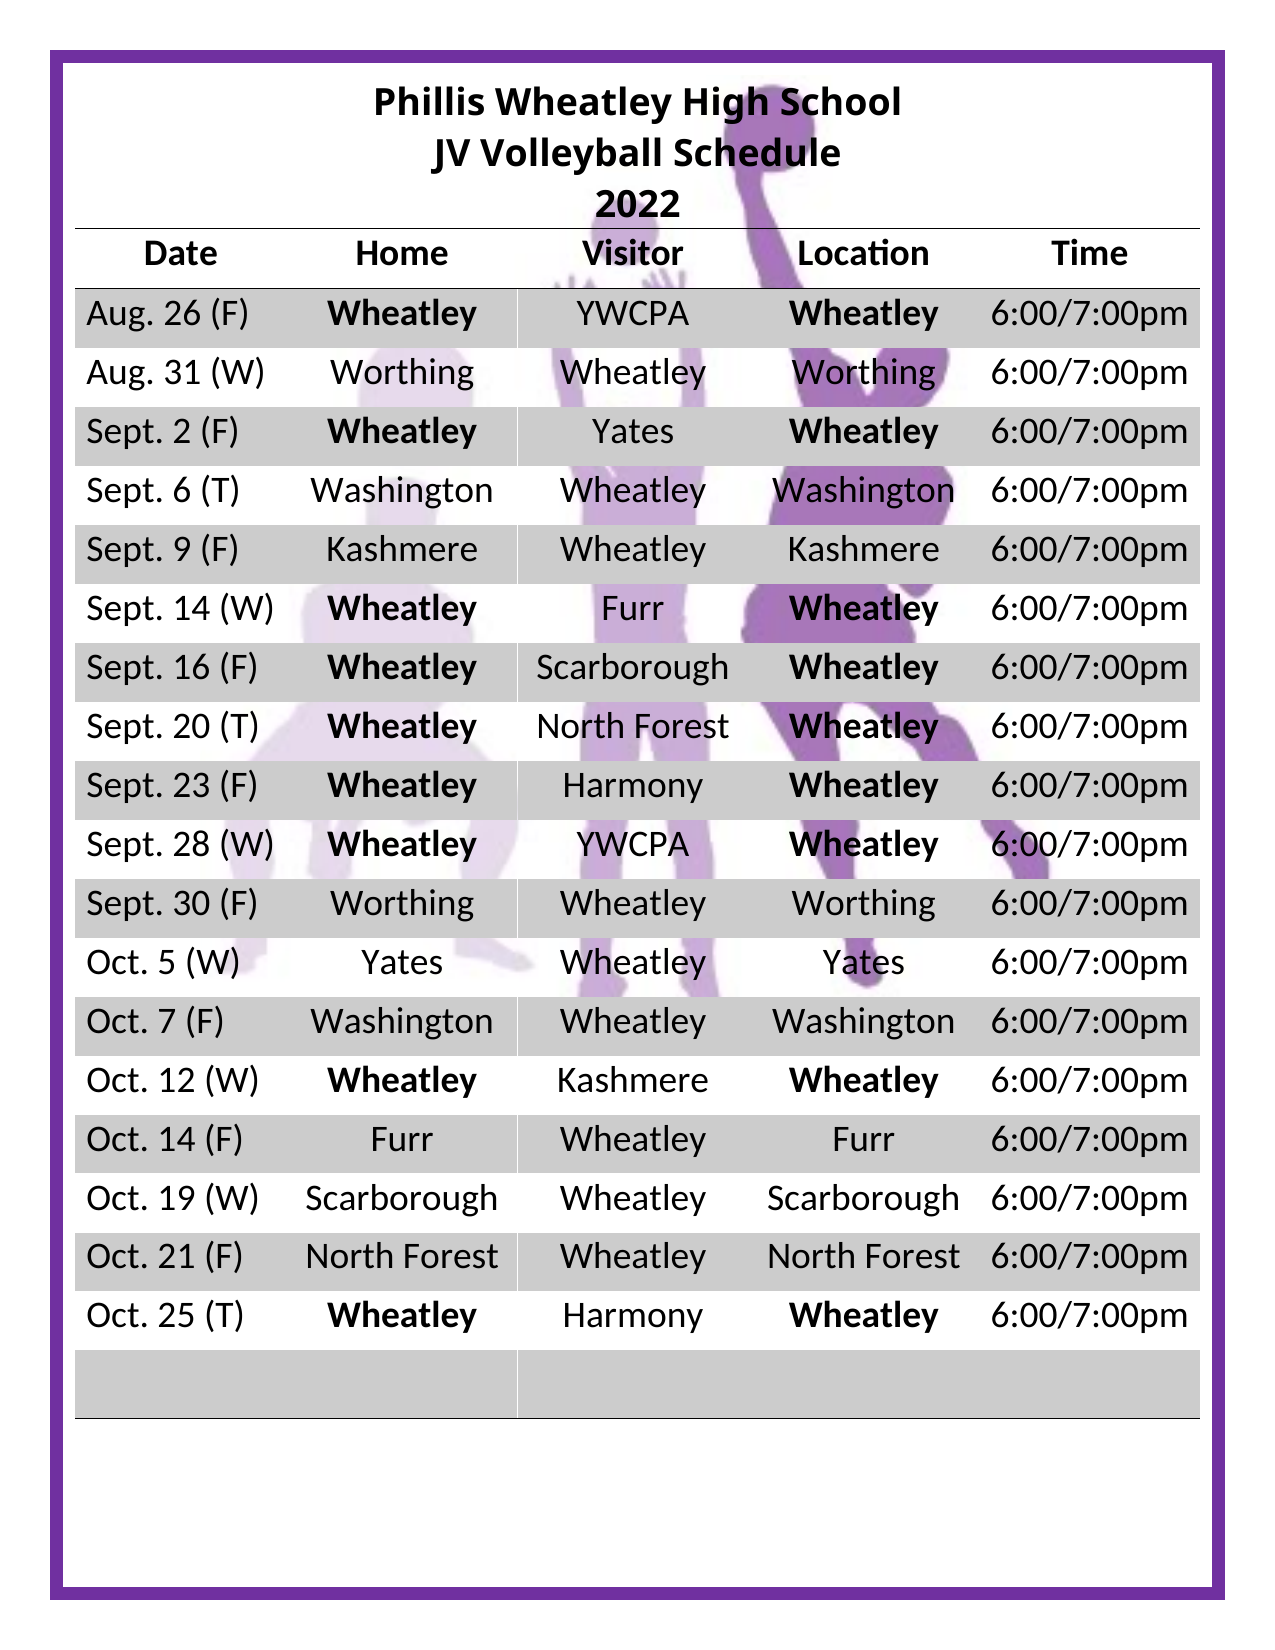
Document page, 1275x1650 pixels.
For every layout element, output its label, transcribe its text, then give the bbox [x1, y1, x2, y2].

table_cell Wheatley [518, 1233, 748, 1291]
table_cell Wheatley [748, 761, 979, 820]
table_cell 6:00/7:00pm [979, 1056, 1200, 1114]
table_cell Wheatley [518, 525, 748, 584]
table_cell [748, 1350, 979, 1418]
table_cell [75, 1350, 287, 1418]
table_cell 6:00/7:00pm [979, 525, 1200, 584]
table_cell 6:00/7:00pm [979, 1233, 1200, 1291]
text 2022 [75, 177, 1200, 228]
table_cell North Forest [518, 702, 748, 761]
table_cell Sept. 28 (W) [75, 820, 287, 879]
table_header Home [287, 229, 517, 288]
table_header Date [75, 229, 287, 288]
table_header Time [979, 229, 1200, 288]
table_cell Wheatley [518, 348, 748, 407]
table_cell Sept. 2 (F) [75, 407, 287, 466]
table_cell Wheatley [287, 820, 517, 879]
table_cell [287, 1350, 517, 1418]
table_cell Sept. 9 (F) [75, 525, 287, 584]
table_cell North Forest [287, 1233, 517, 1291]
table_cell Wheatley [287, 584, 517, 643]
table_cell 6:00/7:00pm [979, 584, 1200, 643]
table_cell Wheatley [518, 466, 748, 525]
table_cell 6:00/7:00pm [979, 820, 1200, 879]
table_cell Wheatley [287, 289, 517, 348]
table_cell Kashmere [518, 1056, 748, 1114]
table_cell Wheatley [518, 938, 748, 997]
table_cell 6:00/7:00pm [979, 466, 1200, 525]
table_cell Wheatley [518, 1174, 748, 1232]
table_cell Aug. 31 (W) [75, 348, 287, 407]
table_cell Oct. 21 (F) [75, 1233, 287, 1291]
table_cell 6:00/7:00pm [979, 348, 1200, 407]
table_cell Wheatley [748, 289, 979, 348]
table_cell Wheatley [518, 1115, 748, 1173]
text Phillis Wheatley High School [75, 75, 1200, 126]
table_cell Furr [518, 584, 748, 643]
table_cell Kashmere [748, 525, 979, 584]
table_cell Washington [748, 997, 979, 1056]
table_cell Yates [748, 938, 979, 997]
table_cell 6:00/7:00pm [979, 997, 1200, 1056]
table_cell 6:00/7:00pm [979, 289, 1200, 348]
table_cell Oct. 7 (F) [75, 997, 287, 1056]
table_cell Sept. 14 (W) [75, 584, 287, 643]
table_cell Wheatley [518, 997, 748, 1056]
table_cell Wheatley [518, 879, 748, 938]
table_cell Wheatley [748, 1056, 979, 1114]
table_cell Wheatley [748, 1291, 979, 1350]
table_cell 6:00/7:00pm [979, 879, 1200, 938]
table_cell Wheatley [748, 584, 979, 643]
table_cell Aug. 26 (F) [75, 289, 287, 348]
table_cell 6:00/7:00pm [979, 1174, 1200, 1232]
table_cell Yates [518, 407, 748, 466]
table_cell Worthing [287, 879, 517, 938]
table_cell Sept. 23 (F) [75, 761, 287, 820]
table_cell 6:00/7:00pm [979, 643, 1200, 702]
text JV Volleyball Schedule [75, 126, 1200, 177]
table_cell Wheatley [287, 761, 517, 820]
table_cell YWCPA [518, 289, 748, 348]
table_cell [979, 1350, 1200, 1418]
table_cell Wheatley [748, 407, 979, 466]
table_cell Kashmere [287, 525, 517, 584]
table_cell Oct. 19 (W) [75, 1174, 287, 1232]
table_cell 6:00/7:00pm [979, 938, 1200, 997]
table_cell Oct. 14 (F) [75, 1115, 287, 1173]
table_cell 6:00/7:00pm [979, 1115, 1200, 1173]
table_header Visitor [518, 229, 748, 288]
table_cell Wheatley [748, 702, 979, 761]
table_cell Harmony [518, 761, 748, 820]
table_cell Worthing [748, 879, 979, 938]
table_cell Wheatley [748, 820, 979, 879]
table_cell Washington [287, 997, 517, 1056]
table_cell Sept. 16 (F) [75, 643, 287, 702]
table_cell Washington [748, 466, 979, 525]
table_cell Yates [287, 938, 517, 997]
table_header Location [748, 229, 979, 288]
table_cell Scarborough [748, 1174, 979, 1232]
table_cell 6:00/7:00pm [979, 761, 1200, 820]
table_cell Wheatley [287, 643, 517, 702]
table_cell Oct. 25 (T) [75, 1291, 287, 1350]
table_cell Worthing [287, 348, 517, 407]
table_cell Sept. 20 (T) [75, 702, 287, 761]
table_cell Worthing [748, 348, 979, 407]
table_cell Oct. 5 (W) [75, 938, 287, 997]
table_cell Furr [287, 1115, 517, 1173]
table_cell Washington [287, 466, 517, 525]
table_cell Oct. 12 (W) [75, 1056, 287, 1114]
table_cell Harmony [518, 1291, 748, 1350]
table_cell YWCPA [518, 820, 748, 879]
table_cell 6:00/7:00pm [979, 1291, 1200, 1350]
table_cell 6:00/7:00pm [979, 407, 1200, 466]
table_cell Wheatley [287, 1056, 517, 1114]
table_cell [518, 1350, 748, 1418]
table_cell Sept. 6 (T) [75, 466, 287, 525]
table_cell Wheatley [287, 1291, 517, 1350]
table_cell Furr [748, 1115, 979, 1173]
table_cell Wheatley [287, 407, 517, 466]
table_cell Wheatley [748, 643, 979, 702]
table_cell Wheatley [287, 702, 517, 761]
table_cell Scarborough [518, 643, 748, 702]
table_cell 6:00/7:00pm [979, 702, 1200, 761]
table_cell North Forest [748, 1233, 979, 1291]
table_cell Sept. 30 (F) [75, 879, 287, 938]
table_cell Scarborough [287, 1174, 517, 1232]
